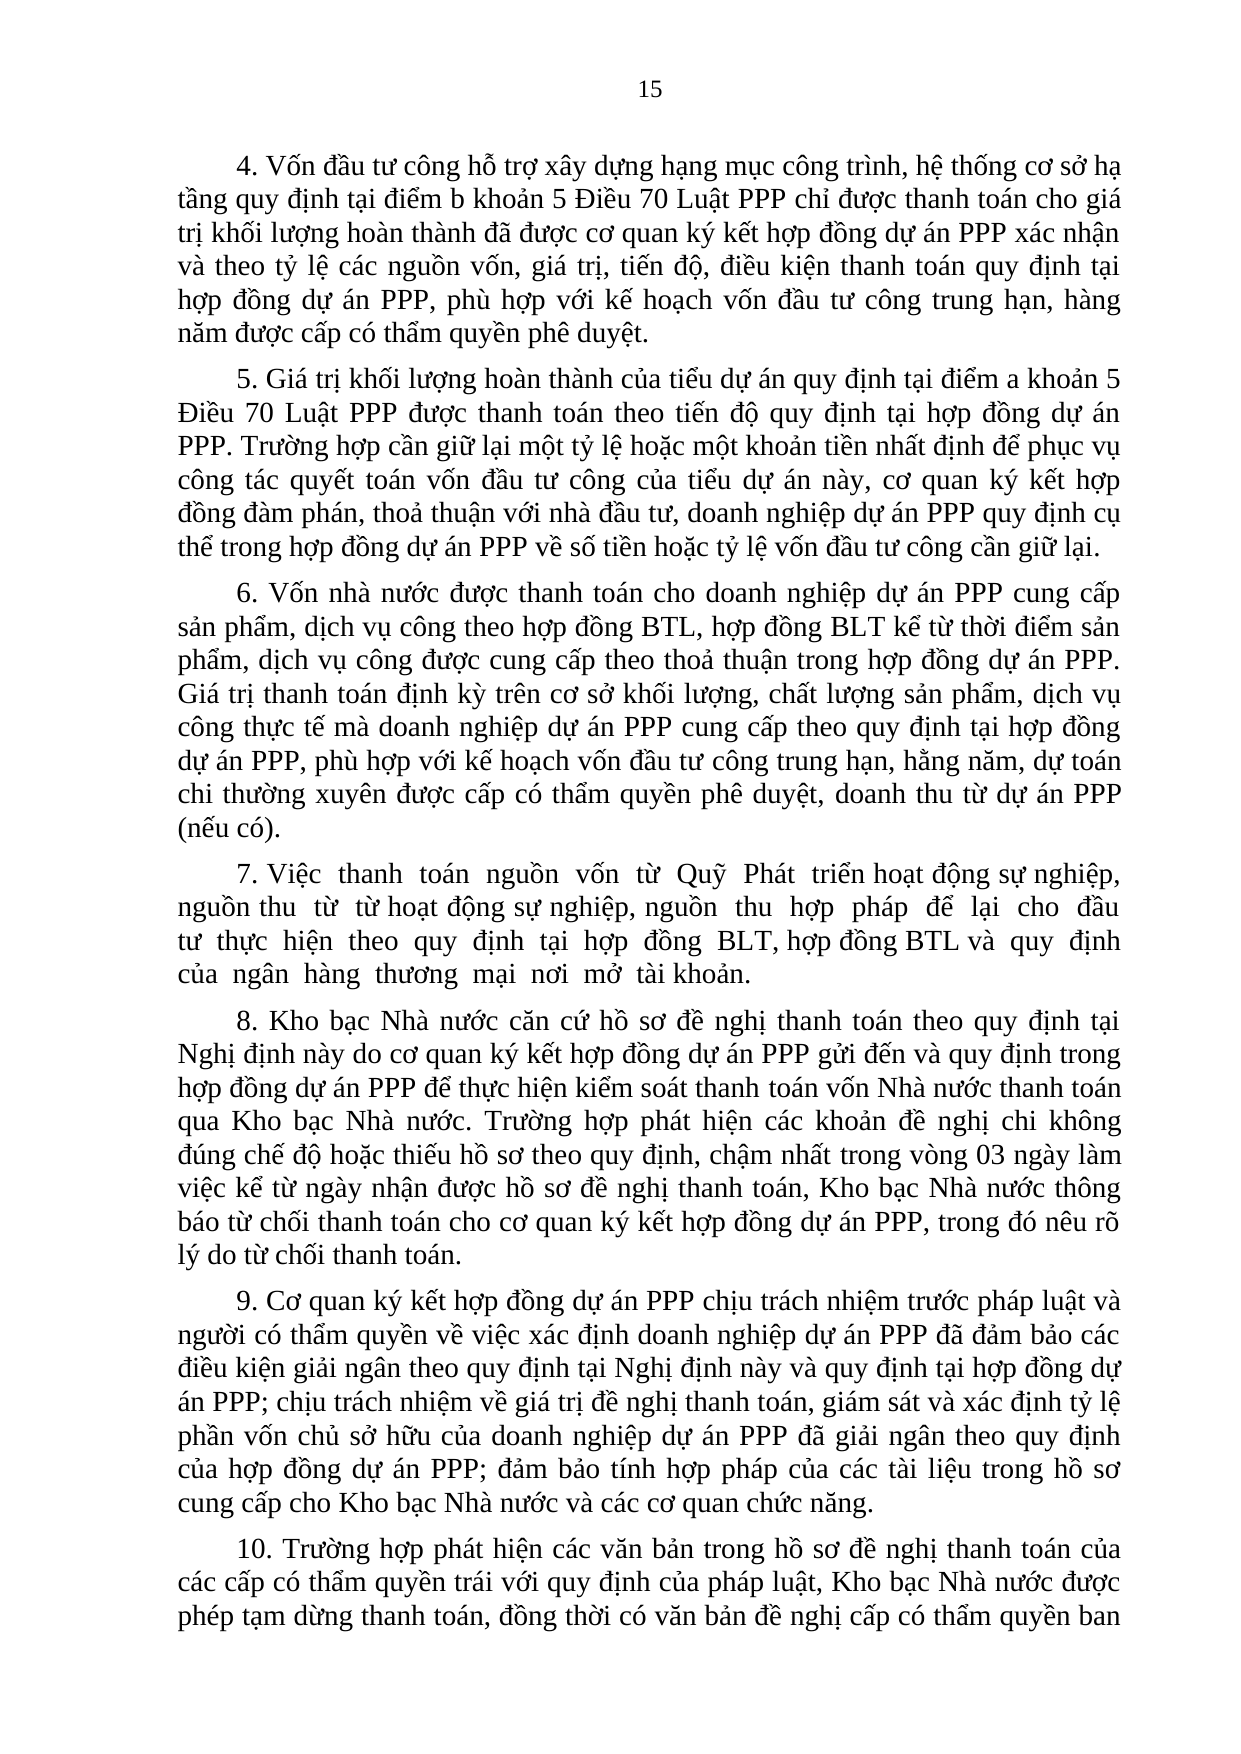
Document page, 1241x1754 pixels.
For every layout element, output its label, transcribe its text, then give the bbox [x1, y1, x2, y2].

text 4. Vốn đầu tư công hỗ trợ xây dựng hạng mục công trình, hệ thống cơ sở hạ tầng quy định tại điểm b khoản 5 Điều 70 Luật PPP chỉ được thanh toán cho giá trị khối lượng hoàn thành đã được cơ quan ký kết hợp đồng dự án PPP xác nhận và theo tỷ lệ các nguồn vốn, giá trị, tiến độ, điều kiện thanh toán quy định tại hợp đồng dự án PPP, phù hợp với kế hoạch vốn đầu tư công trung hạn, hàng năm được cấp có thẩm quyền phê duyệt. [177, 148, 1122, 349]
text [177, 1531, 1122, 1631]
text 9. Cơ quan ký kết hợp đồng dự án PPP chịu trách nhiệm trước pháp luật và người có thẩm quyền về việc xác định doanh nghiệp dự án PPP đã đảm bảo các điều kiện giải ngân theo quy định tại Nghị định này và quy định tại hợp đồng dự án PPP; chịu trách nhiệm về giá trị đề nghị thanh toán, giám sát và xác định tỷ lệ phần vốn chủ sở hữu của doanh nghiệp dự án PPP đã giải ngân theo quy định của hợp đồng dự án PPP; đảm bảo tính hợp pháp của các tài liệu trong hồ sơ cung cấp cho Kho bạc Nhà nước và các cơ quan chức năng. [177, 1283, 1122, 1518]
text 8. Kho bạc Nhà nước căn cứ hồ sơ đề nghị thanh toán theo quy định tại Nghị định này do cơ quan ký kết hợp đồng dự án PPP gửi đến và quy định trong hợp đồng dự án PPP để thực hiện kiểm soát thanh toán vốn Nhà nước thanh toán qua Kho bạc Nhà nước. Trường hợp phát hiện các khoản đề nghị chi không đúng chế độ hoặc thiếu hồ sơ theo quy định, chậm nhất trong vòng 03 ngày làm việc kể từ ngày nhận được hồ sơ đề nghị thanh toán, Kho bạc Nhà nước thông báo từ chối thanh toán cho cơ quan ký kết hợp đồng dự án PPP, trong đó nêu rõ lý do từ chối thanh toán. [177, 1003, 1122, 1271]
text 6. Vốn nhà nước được thanh toán cho doanh nghiệp dự án PPP cung cấp sản phẩm, dịch vụ công theo hợp đồng BTL, hợp đồng BLT kể từ thời điểm sản phẩm, dịch vụ công được cung cấp theo thoả thuận trong hợp đồng dự án PPP. Giá trị thanh toán định kỳ trên cơ sở khối lượng, chất lượng sản phẩm, dịch vụ công thực tế mà doanh nghiệp dự án PPP cung cấp theo quy định tại hợp đồng dự án PPP, phù hợp với kế hoạch vốn đầu tư công trung hạn, hằng năm, dự toán chi thường xuyên được cấp có thẩm quyền phê duyệt, doanh thu từ dự án PPP (nếu có). [177, 575, 1122, 843]
text 7. Việc thanh toán nguồn vốn từ Quỹ Phát triển hoạt động sự nghiệp, nguồn thu từ từ hoạt động sự nghiệp, nguồn thu hợp pháp để lại cho đầu tư thực hiện theo quy định tại hợp đồng BLT, hợp đồng BTL và quy định của ngân hàng thương mại nơi mở tài khoản. [177, 856, 1122, 990]
text 5. Giá trị khối lượng hoàn thành của tiểu dự án quy định tại điểm a khoản 5 Điều 70 Luật PPP được thanh toán theo tiến độ quy định tại hợp đồng dự án PPP. Trường hợp cần giữ lại một tỷ lệ hoặc một khoản tiền nhất định để phục vụ công tác quyết toán vốn đầu tư công của tiểu dự án này, cơ quan ký kết hợp đồng đàm phán, thoả thuận với nhà đầu tư, doanh nghiệp dự án PPP quy định cụ thể trong hợp đồng dự án PPP về số tiền hoặc tỷ lệ vốn đầu tư công cần giữ lại. [177, 361, 1122, 563]
